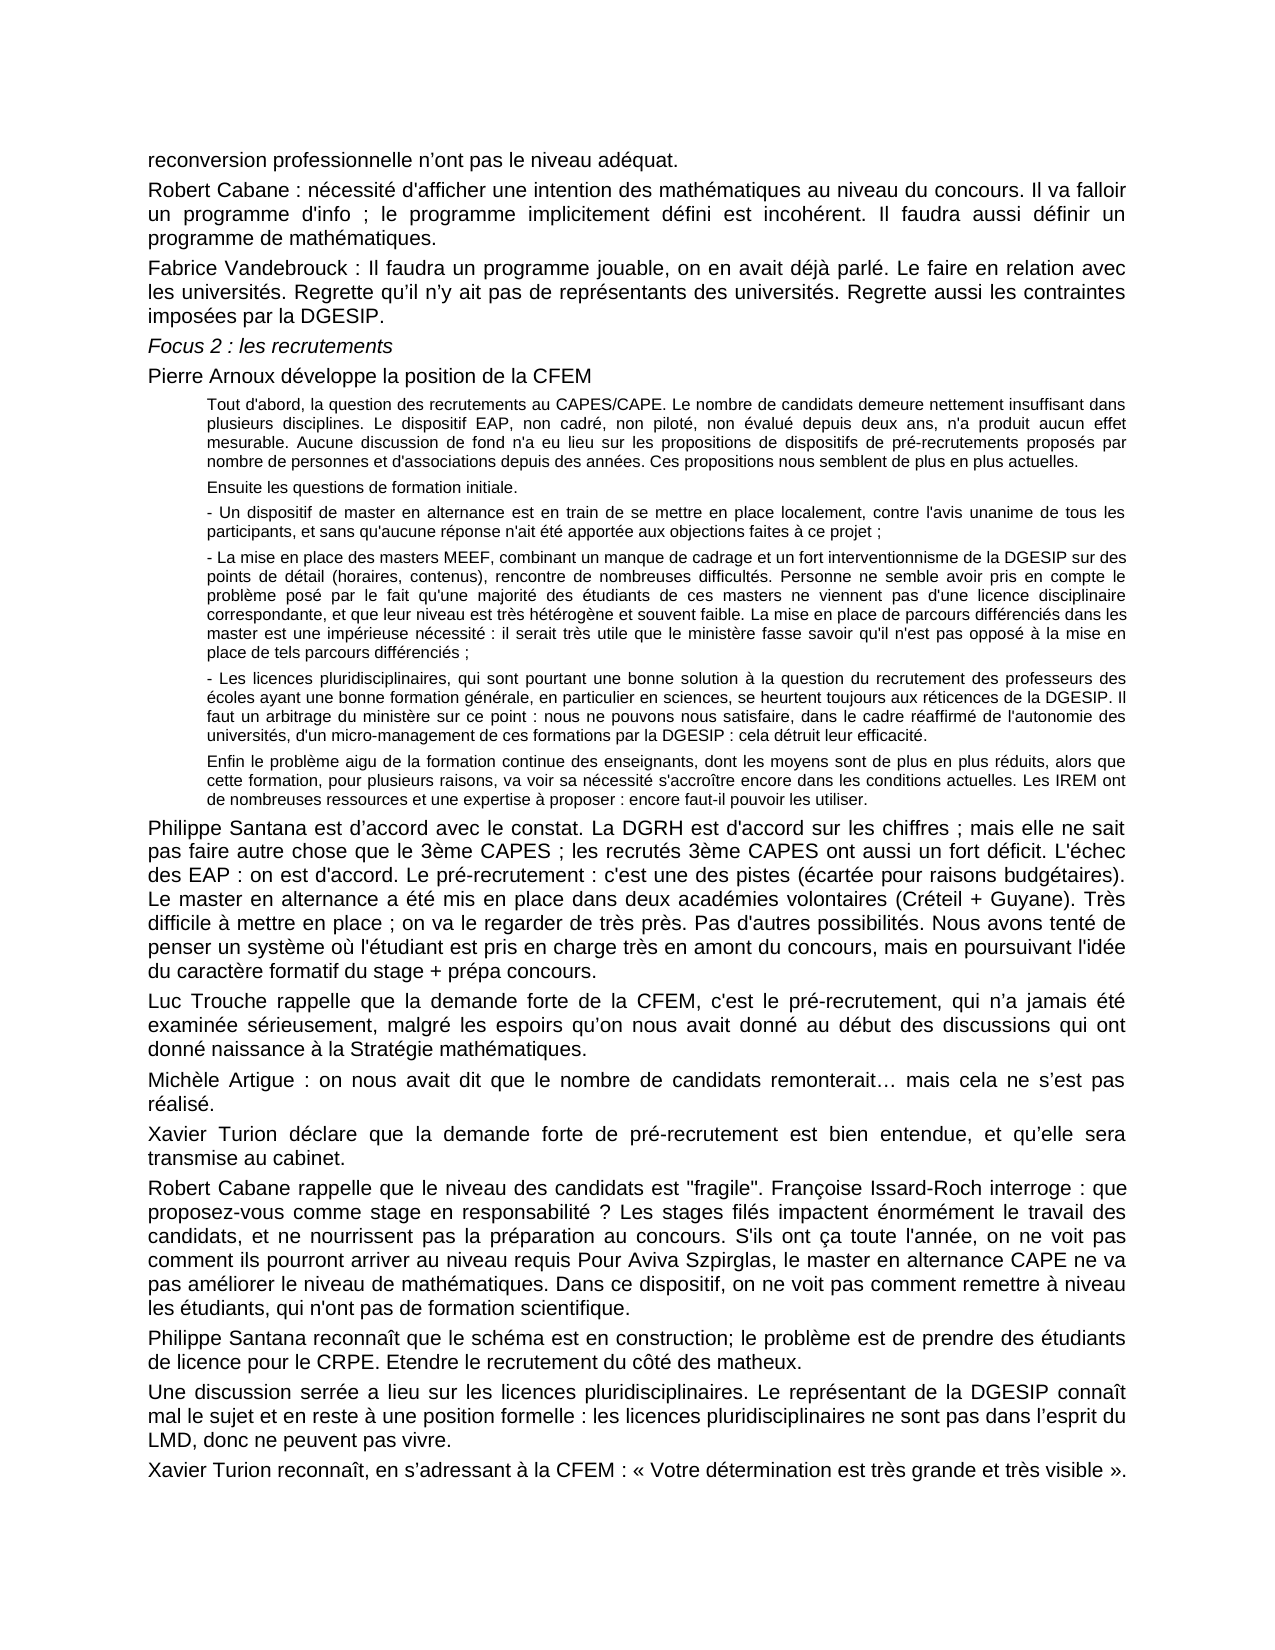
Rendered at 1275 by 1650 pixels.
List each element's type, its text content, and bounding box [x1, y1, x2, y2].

text Robert Cabane rappelle que le niveau des candidats est "fragile". Françoise Issard-Roch interroge : que proposez-vous comme stage en responsabilité ? Les stages filés impactent énormément le travail des candidats, et ne nourrissent pas la préparation au concours. S'ils ont ça toute l'année, on ne voit pas comment ils pourront arriver au niveau requis Pour Aviva Szpirglas, le master en alternance CAPE ne va pas améliorer le niveau de mathématiques. Dans ce dispositif, on ne voit pas comment remettre à niveau les étudiants, qui n'ont pas de formation scientifique. [148, 1176, 1127, 1319]
text Luc Trouche rappelle que la demande forte de la CFEM, c'est le pré-recrutement, qui n’a jamais été examinée sérieusement, malgré les espoirs qu’on nous avait donné au début des discussions qui ont donné naissance à la Stratégie mathématiques. [148, 989, 1127, 1061]
text Focus 2 : les recrutements [148, 334, 1127, 358]
text Pierre Arnoux développe la position de la CFEM [148, 364, 1127, 388]
text Robert Cabane : nécessité d'afficher une intention des mathématiques au niveau du concours. Il va falloir un programme d'info ; le programme implicitement défini est incohérent. Il faudra aussi définir un programme de mathématiques. [148, 178, 1127, 250]
text Enfin le problème aigu de la formation continue des enseignants, dont les moyens sont de plus en plus réduits, alors que cette formation, pour plusieurs raisons, va voir sa nécessité s'accroître encore dans les conditions actuelles. Les IREM ont de nombreuses ressources et une expertise à proposer : encore faut-il pouvoir les utiliser. [207, 752, 1127, 809]
text Xavier Turion déclare que la demande forte de pré-recrutement est bien entendue, et qu’elle sera transmise au cabinet. [148, 1122, 1127, 1169]
text Philippe Santana est d’accord avec le constat. La DGRH est d'accord sur les chiffres ; mais elle ne sait pas faire autre chose que le 3ème CAPES ; les recrutés 3ème CAPES ont aussi un fort déficit. L'échec des EAP : on est d'accord. Le pré-recrutement : c'est une des pistes (écartée pour raisons budgétaires). Le master en alternance a été mis en place dans deux académies volontaires (Créteil + Guyane). Très difficile à mettre en place ; on va le regarder de très près. Pas d'autres possibilités. Nous avons tenté de penser un système où l'étudiant est pris en charge très en amont du concours, mais en poursuivant l'idée du caractère formatif du stage + prépa concours. [148, 815, 1127, 983]
text - Un dispositif de master en alternance est en train de se mettre en place localement, contre l'avis unanime de tous les participants, et sans qu'aucune réponse n'ait été apportée aux objections faites à ce projet ; [207, 503, 1127, 541]
text Fabrice Vandebrouck : Il faudra un programme jouable, on en avait déjà parlé. Le faire en relation avec les universités. Regrette qu’il n’y ait pas de représentants des universités. Regrette aussi les contraintes imposées par la DGESIP. [148, 256, 1127, 328]
text Philippe Santana reconnaît que le schéma est en construction; le problème est de prendre des étudiants de licence pour le CRPE. Etendre le recrutement du côté des matheux. [148, 1326, 1127, 1374]
text - La mise en place des masters MEEF, combinant un manque de cadrage et un fort interventionnisme de la DGESIP sur des points de détail (horaires, contenus), rencontre de nombreuses difficultés. Personne ne semble avoir pris en compte le problème posé par le fait qu'une majorité des étudiants de ces masters ne viennent pas d'une licence disciplinaire correspondante, et que leur niveau est très hétérogène et souvent faible. La mise en place de parcours différenciés dans les master est une impérieuse nécessité : il serait très utile que le ministère fasse savoir qu'il n'est pas opposé à la mise en place de tels parcours différenciés ; [207, 547, 1127, 662]
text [148, 148, 1127, 172]
text Ensuite les questions de formation initiale. [207, 477, 1127, 497]
text Xavier Turion reconnaît, en s’adressant à la CFEM : « Votre détermination est très grande et très visible ». [148, 1458, 1127, 1482]
text Michèle Artigue : on nous avait dit que le nombre de candidats remonterait… mais cela ne s’est pas réalisé. [148, 1067, 1127, 1115]
text Tout d'abord, la question des recrutements au CAPES/CAPE. Le nombre de candidats demeure nettement insuffisant dans plusieurs disciplines. Le dispositif EAP, non cadré, non piloté, non évalué depuis deux ans, n'a produit aucun effet mesurable. Aucune discussion de fond n'a eu lieu sur les propositions de dispositifs de pré-recrutements proposés par nombre de personnes et d'associations depuis des années. Ces propositions nous semblent de plus en plus actuelles. [207, 394, 1127, 471]
text - Les licences pluridisciplinaires, qui sont pourtant une bonne solution à la question du recrutement des professeurs des écoles ayant une bonne formation générale, en particulier en sciences, se heurtent toujours aux réticences de la DGESIP. Il faut un arbitrage du ministère sur ce point : nous ne pouvons nous satisfaire, dans le cadre réaffirmé de l'autonomie des universités, d'un micro-management de ces formations par la DGESIP : cela détruit leur efficacité. [207, 669, 1127, 745]
text Une discussion serrée a lieu sur les licences pluridisciplinaires. Le représentant de la DGESIP connaît mal le sujet et en reste à une position formelle : les licences pluridisciplinaires ne sont pas dans l’esprit du LMD, donc ne peuvent pas vivre. [148, 1380, 1127, 1452]
